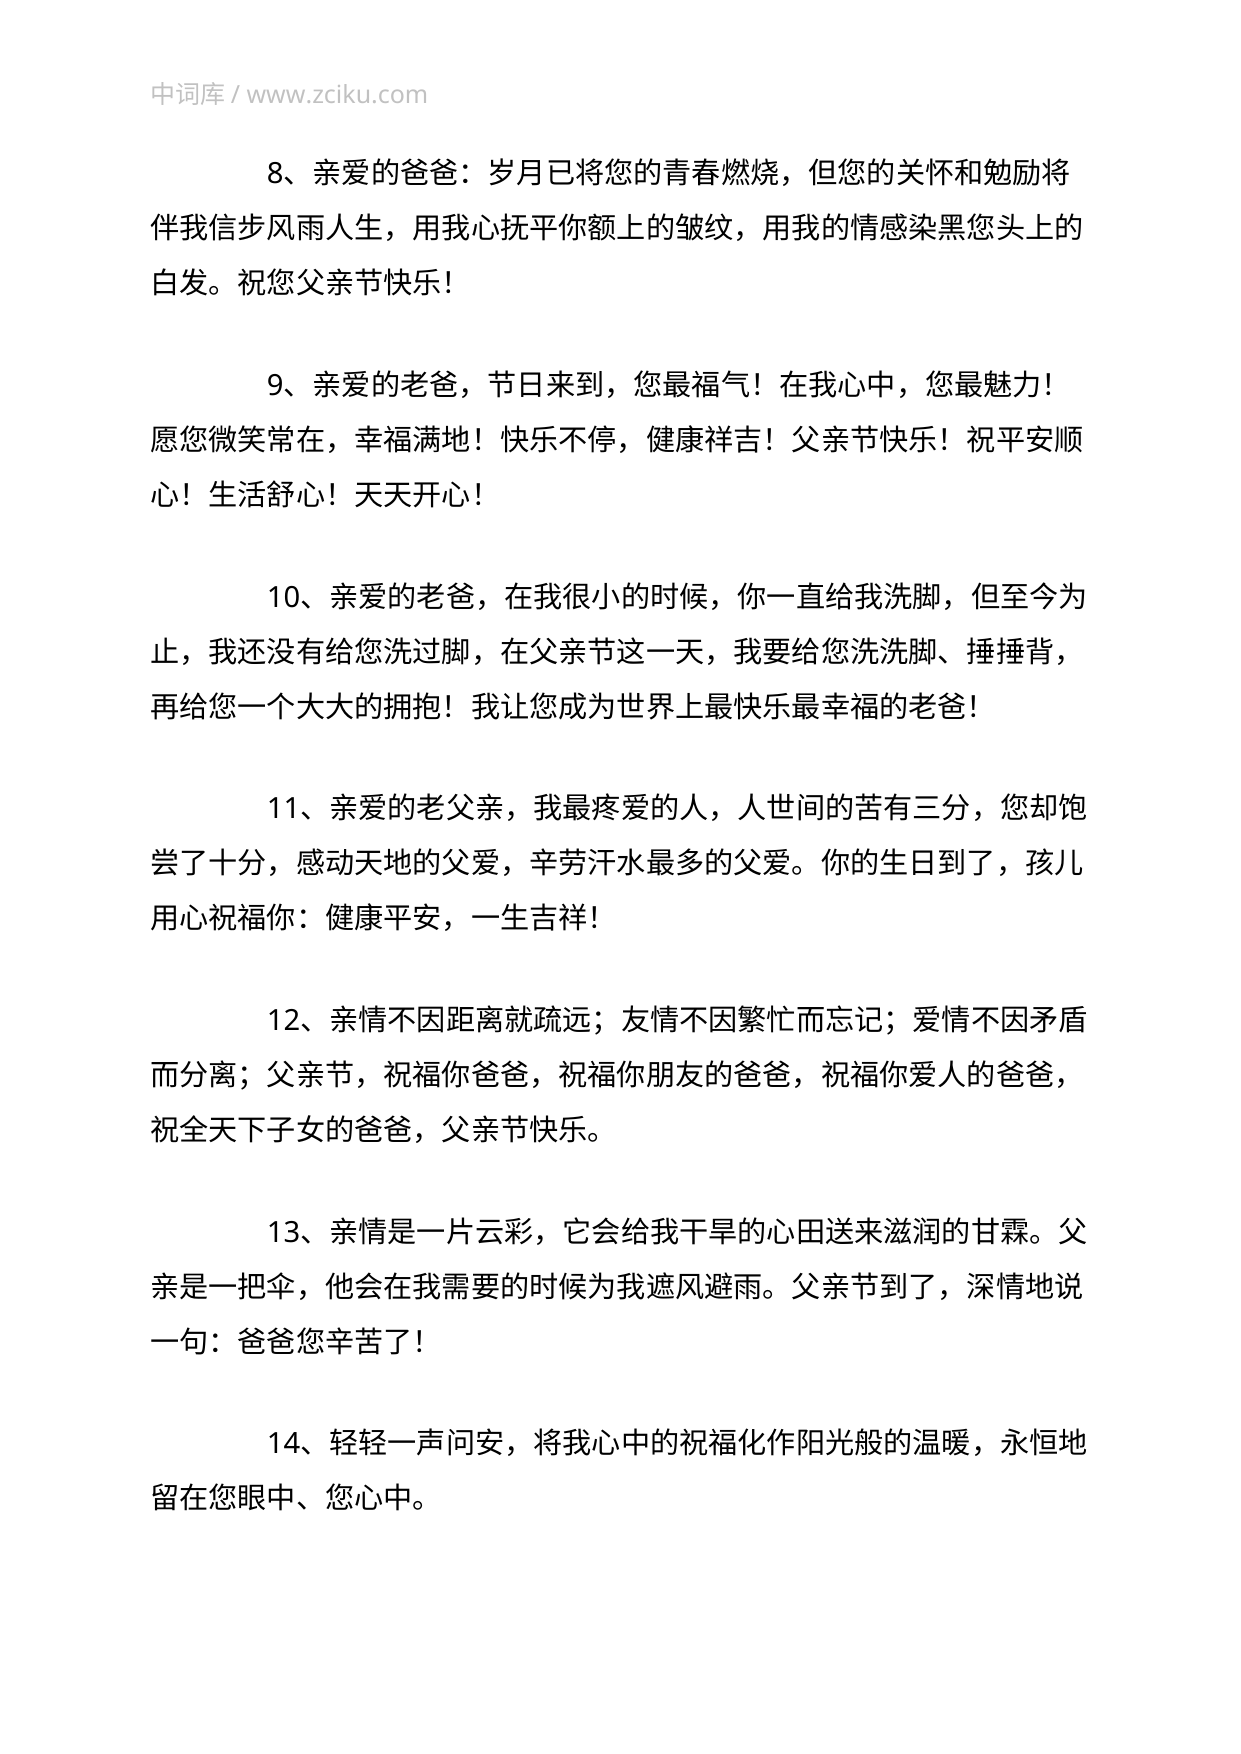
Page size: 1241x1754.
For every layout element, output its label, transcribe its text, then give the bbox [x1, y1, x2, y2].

text 14、轻轻一声问安，将我心中的祝福化作阳光般的温暖，永恒地留在您眼中、您心中。 [150, 1420, 1090, 1517]
text 8、亲爱的爸爸：岁月已将您的青春燃烧，但您的关怀和勉励将伴我信步风雨人生，用我心抚平你额上的皱纹，用我的情感染黑您头上的白发。祝您父亲节快乐！ [150, 150, 1090, 302]
text 10、亲爱的老爸，在我很小的时候，你一直给我洗脚，但至今为止，我还没有给您洗过脚，在父亲节这一天，我要给您洗洗脚、捶捶背，再给您一个大大的拥抱！我让您成为世界上最快乐最幸福的老爸！ [150, 573, 1090, 726]
text 9、亲爱的老爸，节日来到，您最福气！在我心中，您最魅力！愿您微笑常在，幸福满地！快乐不停，健康祥吉！父亲节快乐！祝平安顺心！生活舒心！天天开心！ [150, 362, 1090, 514]
text 13、亲情是一片云彩，它会给我干旱的心田送来滋润的甘霖。父亲是一把伞，他会在我需要的时候为我遮风避雨。父亲节到了，深情地说一句：爸爸您辛苦了！ [150, 1208, 1090, 1361]
text 11、亲爱的老父亲，我最疼爱的人，人世间的苦有三分，您却饱尝了十分，感动天地的父爱，辛劳汗水最多的父爱。你的生日到了，孩儿用心祝福你：健康平安，一生吉祥！ [150, 785, 1090, 937]
text 12、亲情不因距离就疏远；友情不因繁忙而忘记；爱情不因矛盾而分离；父亲节，祝福你爸爸，祝福你朋友的爸爸，祝福你爱人的爸爸，祝全天下子女的爸爸，父亲节快乐。 [150, 997, 1090, 1149]
